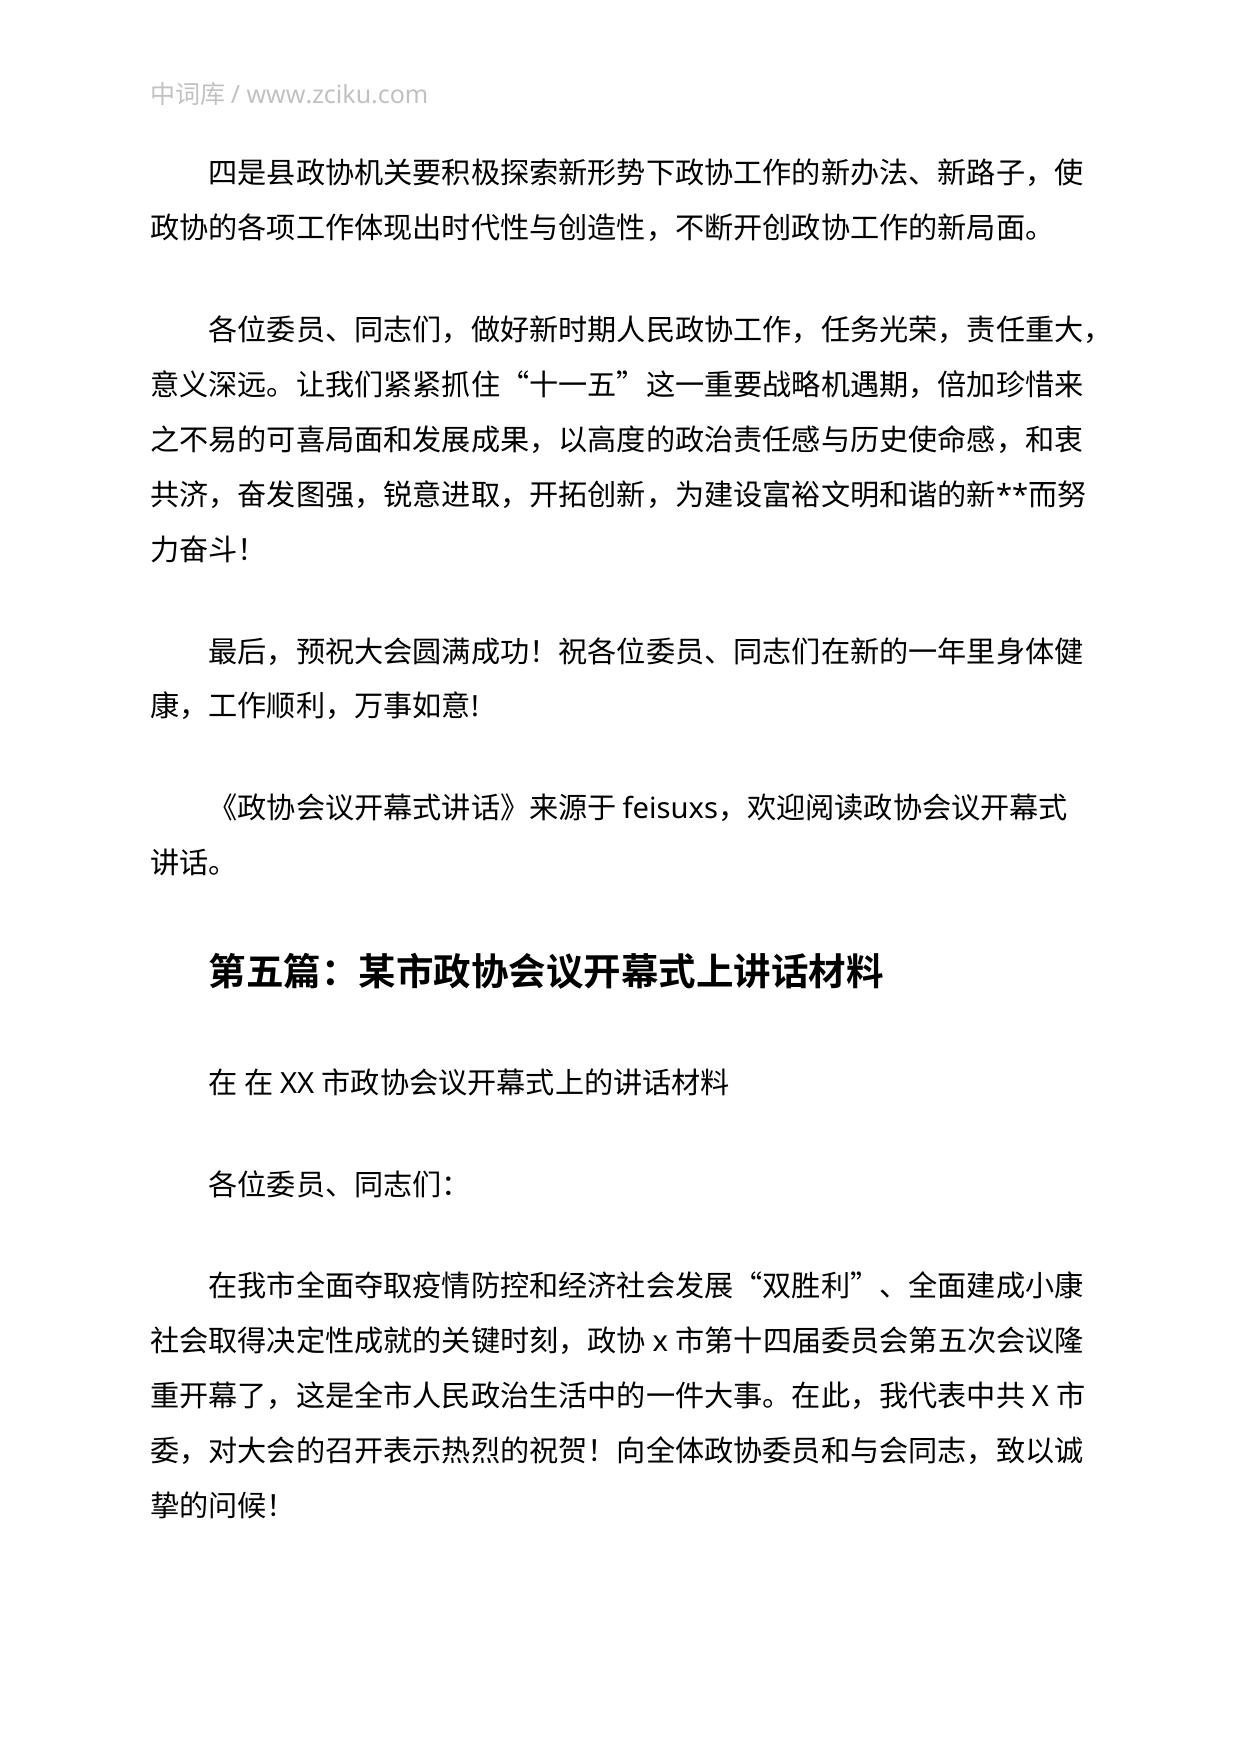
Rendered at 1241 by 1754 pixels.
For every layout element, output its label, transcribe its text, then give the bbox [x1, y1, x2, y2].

text 第五篇：某市政协会议开幕式上讲话材料 [150, 942, 1090, 996]
text 最后，预祝大会圆满成功！祝各位委员、同志们在新的一年里身体健康，工作顺利，万事如意! [150, 628, 1090, 725]
text 《政协会议开幕式讲话》来源于feisuxs，欢迎阅读政协会议开幕式讲话。 [150, 785, 1090, 882]
text 各位委员、同志们： [150, 1161, 1090, 1203]
text 在我市全面夺取疫情防控和经济社会发展“双胜利”、全面建成小康社会取得决定性成就的关键时刻，政协 x 市第十四届委员会第五次会议隆重开幕了，这是全市人民政治生活中的一件大事。在此，我代表中共 X 市委，对大会的召开表示热烈的祝贺！向全体政协委员和与会同志，致以诚挚的问候！ [150, 1263, 1090, 1525]
text 四是县政协机关要积极探索新形势下政协工作的新办法、新路子，使政协的各项工作体现出时代性与创造性，不断开创政协工作的新局面。 [150, 150, 1090, 247]
text 各位委员、同志们，做好新时期人民政协工作，任务光荣，责任重大，意义深远。让我们紧紧抓住“十一五”这一重要战略机遇期，倍加珍惜来之不易的可喜局面和发展成果，以高度的政治责任感与历史使命感，和衷共济，奋发图强，锐意进取，开拓创新，为建设富裕文明和谐的新**而努力奋斗！ [150, 307, 1090, 569]
text 在 在 XX 市政协会议开幕式上的讲话材料 [150, 1059, 1090, 1102]
